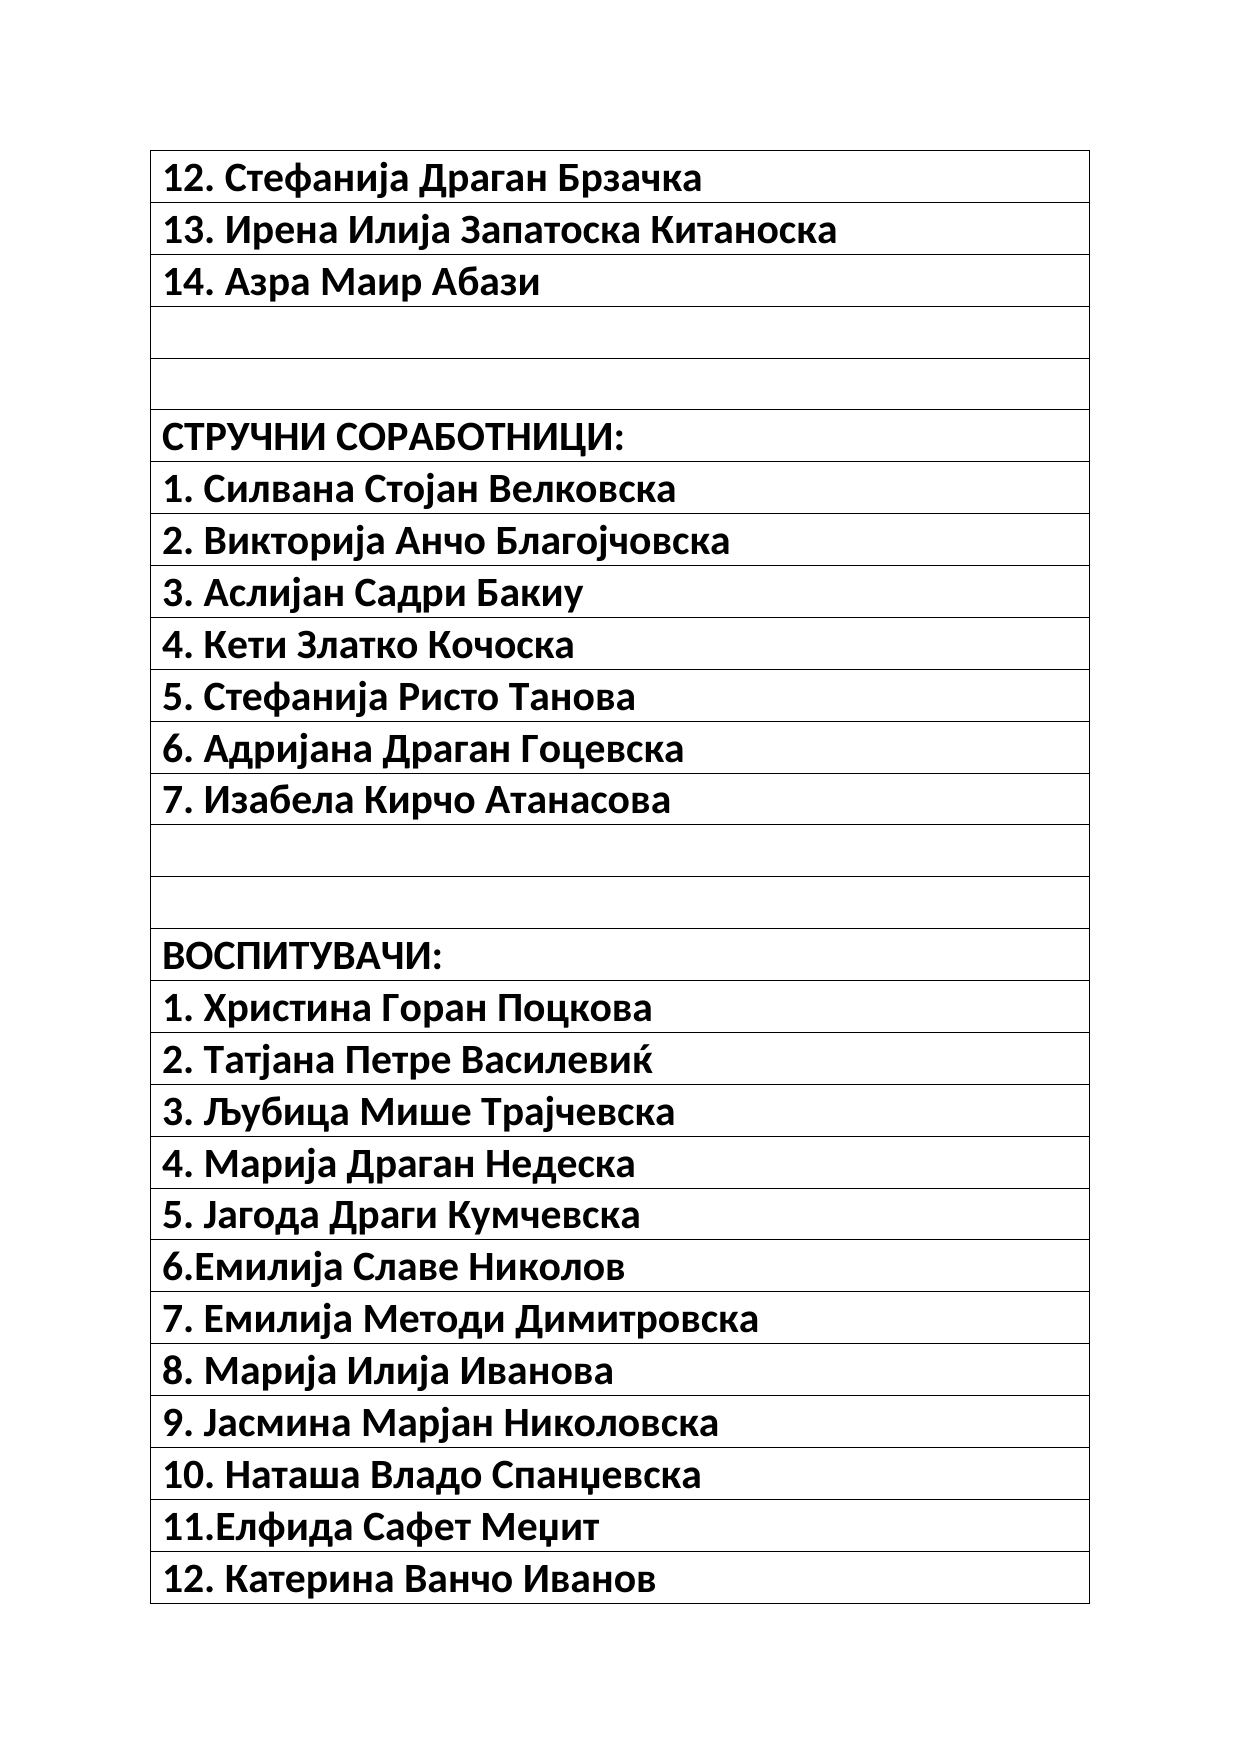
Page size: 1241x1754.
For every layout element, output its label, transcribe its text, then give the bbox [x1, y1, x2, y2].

table_cell 14. Азра Маир Абази [151, 255, 1089, 306]
table_cell 7. Емилија Методи Димитровска [151, 1292, 1089, 1343]
table_cell 2. Викторија Анчо Благојчовска [151, 514, 1089, 565]
table_cell 2. Татјана Петре Василевиќ [151, 1033, 1089, 1084]
table_cell ВОСПИТУВАЧИ: [151, 929, 1089, 980]
table_cell 5. Јагода Драги Кумчевска [151, 1189, 1089, 1239]
table_cell [151, 825, 1089, 876]
table_cell 4. Кети Златко Кочоска [151, 618, 1089, 669]
table_cell 1. Христина Горан Поцкова [151, 981, 1089, 1032]
table_cell 1. Силвана Стојан Велковска [151, 462, 1089, 513]
table_cell 8. Марија Илија Иванова [151, 1344, 1089, 1395]
table_cell 7. Изабела Кирчо Атанасова [151, 774, 1089, 824]
table_cell 6. Адријана Драган Гоцевска [151, 722, 1089, 772]
table_cell 3. Љубица Мише Трајчевска [151, 1085, 1089, 1136]
table_cell 9. Јасмина Марјан Николовска [151, 1396, 1089, 1447]
table_cell 11.Елфида Сафет Меџит [151, 1500, 1089, 1551]
table_cell 6.Емилија Славе Николов [151, 1240, 1089, 1291]
table_cell 5. Стефанија Ристо Танова [151, 670, 1089, 721]
table_cell СТРУЧНИ СОРАБОТНИЦИ: [151, 410, 1089, 461]
table_cell 4. Марија Драган Недеска [151, 1137, 1089, 1187]
table_cell 12. Катерина Ванчо Иванов [151, 1552, 1089, 1602]
table_cell [151, 877, 1089, 928]
table_cell 3. Аслијан Садри Бакиу [151, 566, 1089, 617]
table_cell [151, 359, 1089, 409]
table_cell 12. Стефанија Драган Брзачка [151, 151, 1089, 202]
table_cell [151, 307, 1089, 357]
table_cell 13. Ирена Илија Запатоска Китаноска [151, 203, 1089, 254]
table_cell 10. Наташа Владо Спанџевска [151, 1448, 1089, 1499]
